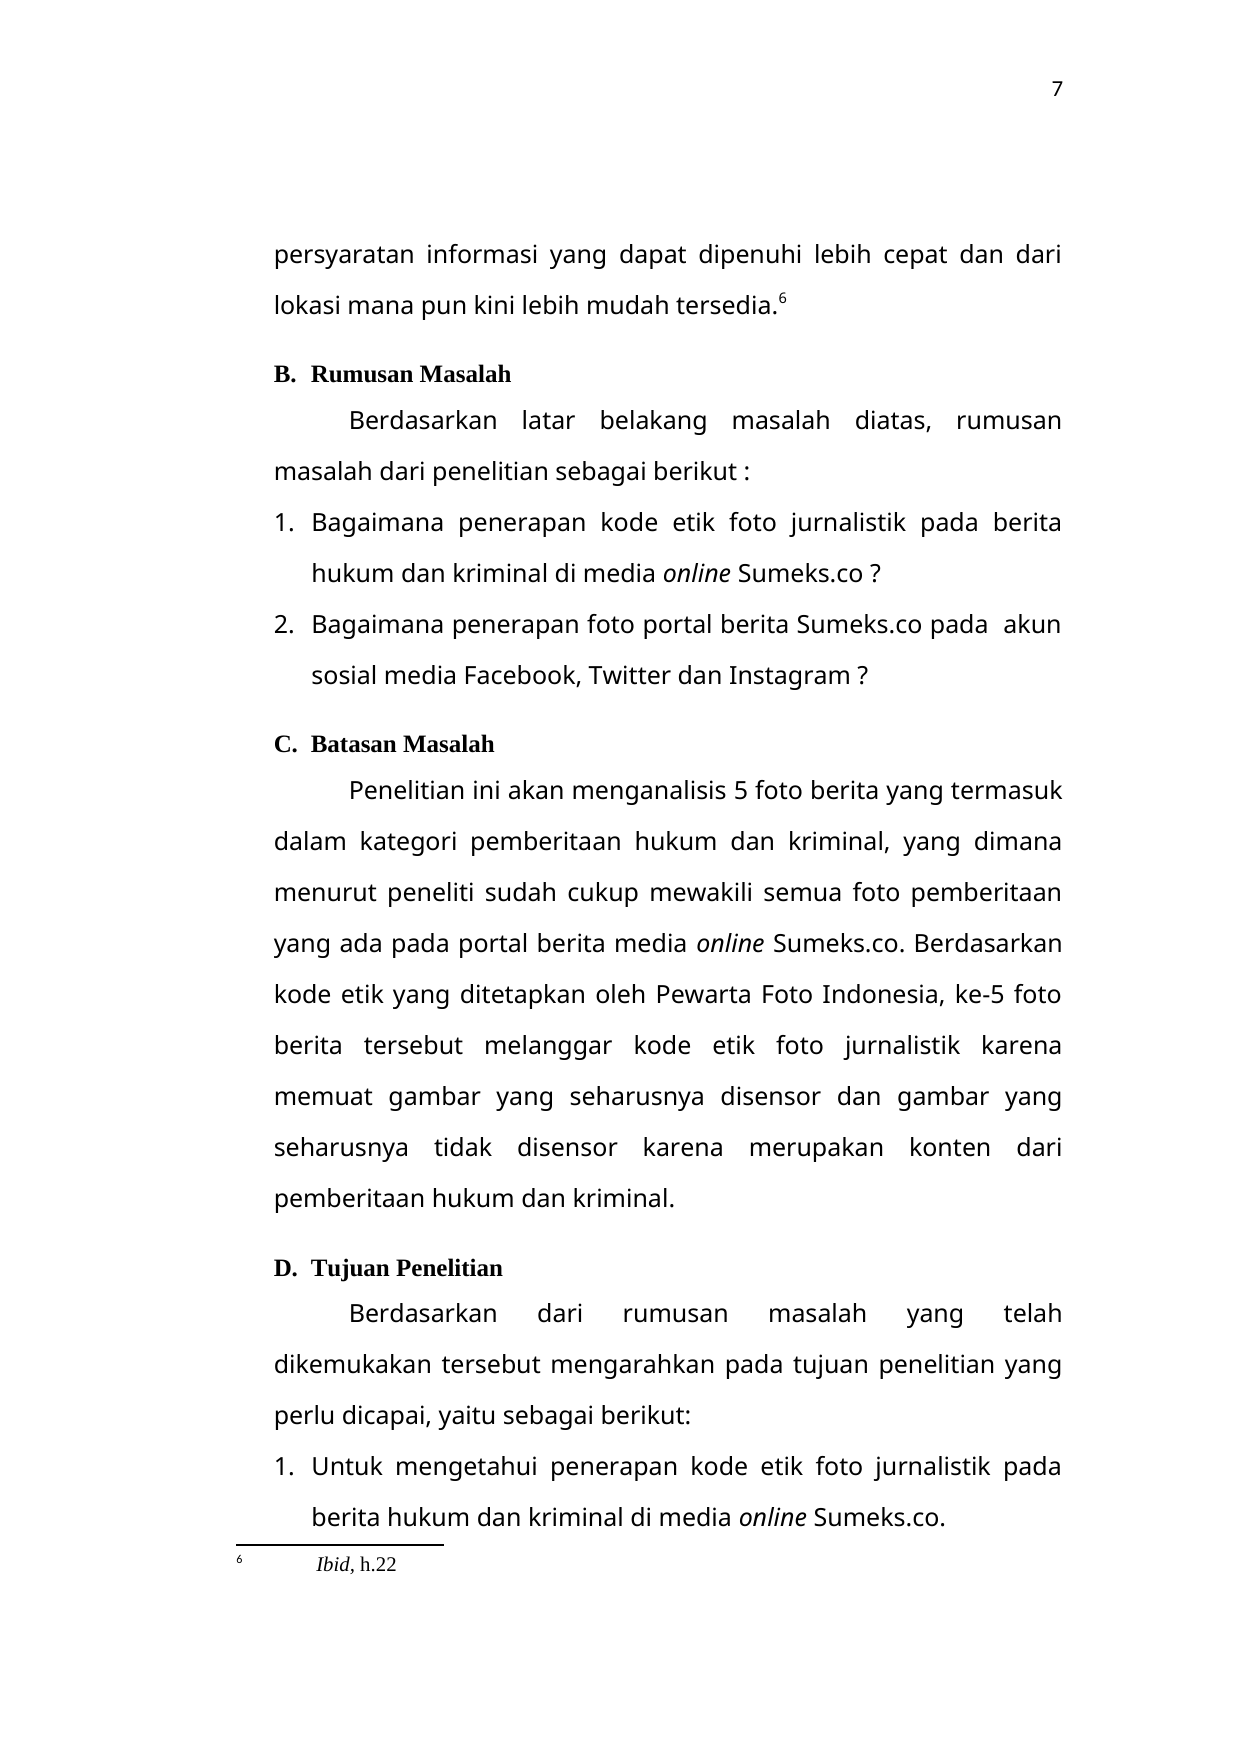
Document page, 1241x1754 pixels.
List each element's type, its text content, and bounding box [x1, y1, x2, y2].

text Berdasarkan dari rumusan masalah yang telah dikemukakan tersebut mengarahkan pada tujuan penelitian yang perlu dicapai, yaitu sebagai berikut: [273, 1296, 1063, 1432]
subtitle Batasan Masalah [273, 729, 1063, 758]
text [273, 236, 1063, 321]
list Untuk mengetahui penerapan kode etik foto jurnalistik pada berita hukum dan kriminal di media online Sumeks.co. [274, 1449, 1063, 1534]
subtitle Tujuan Penelitian [273, 1253, 1063, 1281]
list Bagaimana penerapan foto portal berita Sumeks.co pada akun sosial media Facebook, Twitter dan Instagram ? [274, 606, 1063, 692]
subtitle Rumusan Masalah [273, 359, 1063, 388]
text Berdasarkan latar belakang masalah diatas, rumusan masalah dari penelitian sebagai berikut : [273, 402, 1063, 487]
text Penelitian ini akan menganalisis 5 foto berita yang termasuk dalam kategori pemberitaan hukum dan kriminal, yang dimana menurut peneliti sudah cukup mewakili semua foto pemberitaan yang ada pada portal berita media online Sumeks.co. Berdasarkan kode etik yang ditetapkan oleh Pewarta Foto Indonesia, ke-5 foto berita tersebut melanggar kode etik foto jurnalistik karena memuat gambar yang seharusnya disensor dan gambar yang seharusnya tidak disensor karena merupakan konten dari pemberitaan hukum dan kriminal. [273, 772, 1063, 1215]
list Bagaimana penerapan kode etik foto jurnalistik pada berita hukum dan kriminal di media online Sumeks.co ? [274, 504, 1063, 589]
